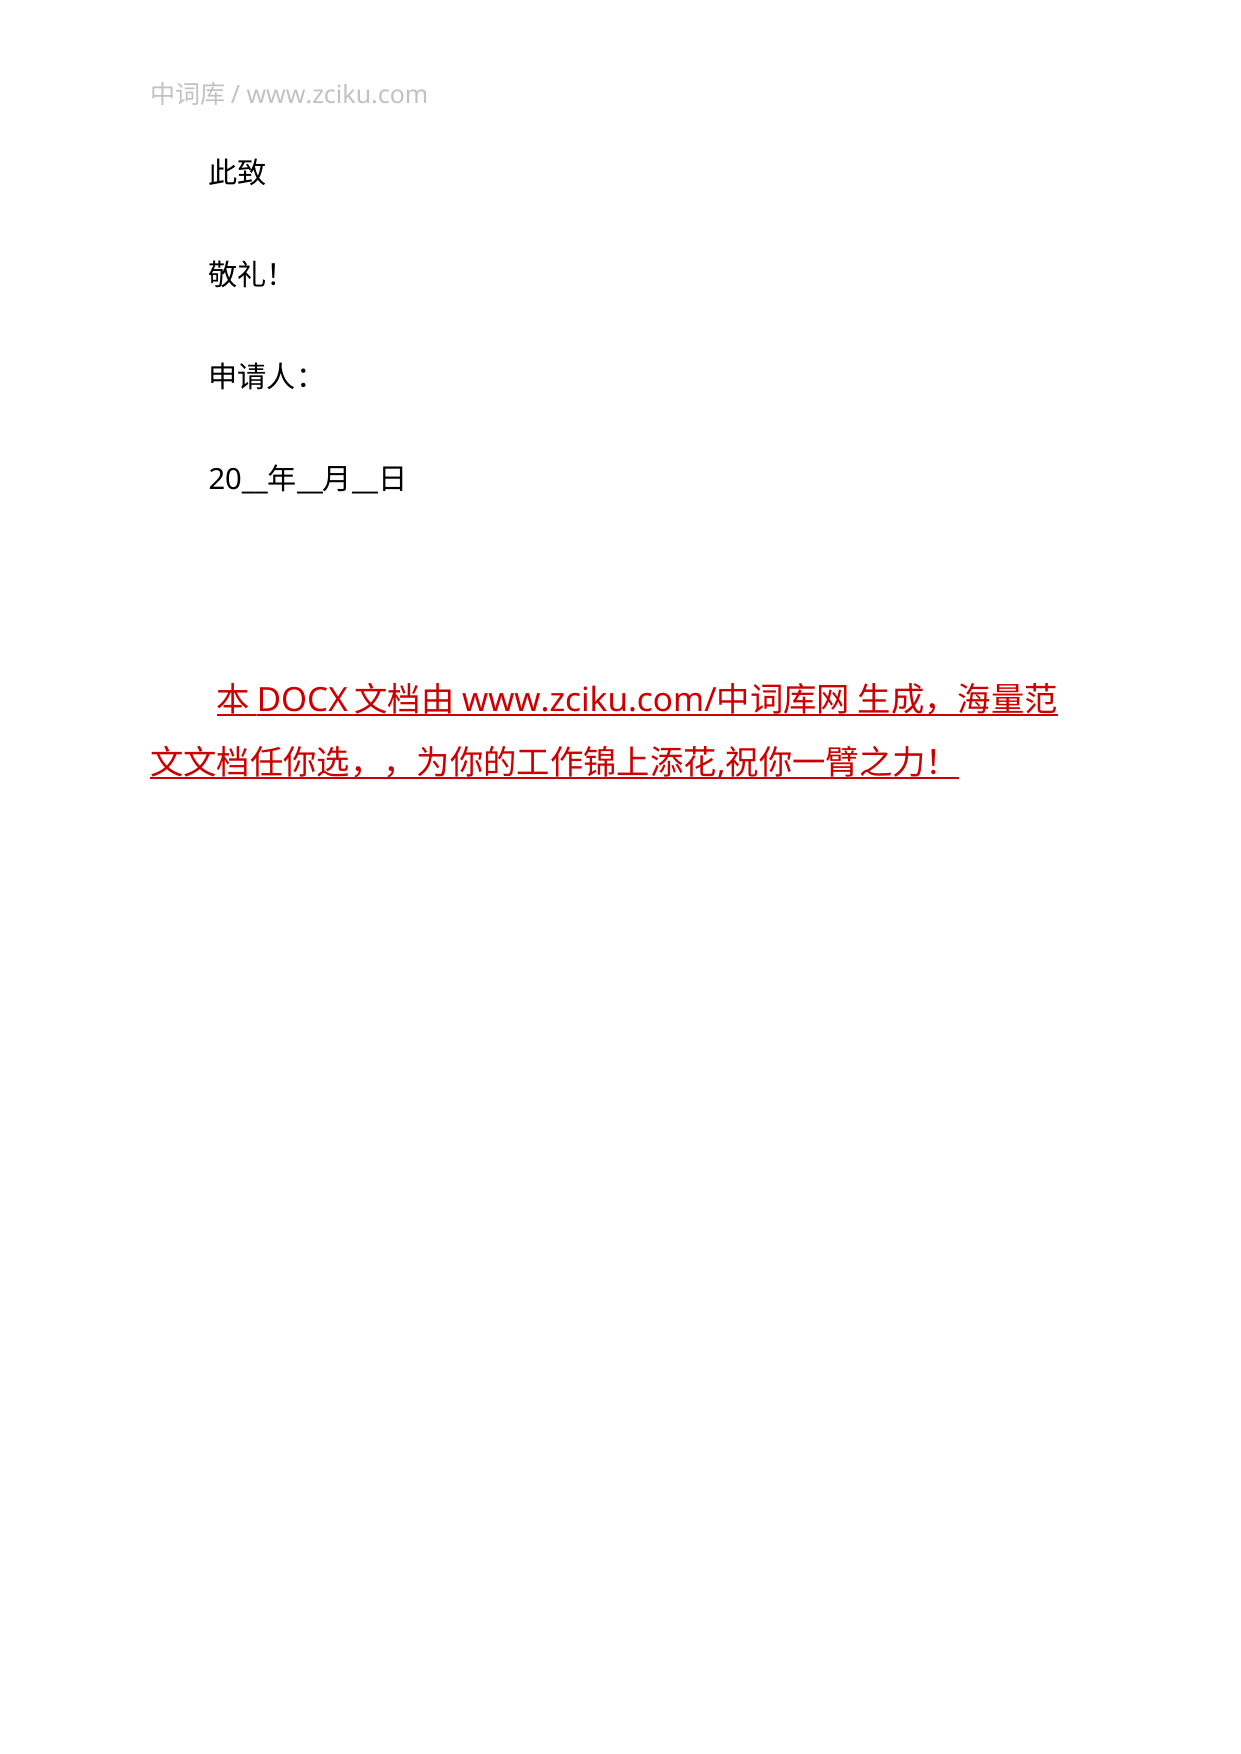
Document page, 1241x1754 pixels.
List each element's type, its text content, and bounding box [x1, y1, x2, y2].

text 申请人： [150, 353, 1090, 396]
text 敬礼！ [150, 252, 1090, 294]
text 20__年__月__日 [150, 455, 1090, 498]
text 此致 [150, 150, 1090, 192]
text 本DOCX文档由 www.zciku.com/中词库网 生成，海量范文文档任你选，，为你的工作锦上添花,祝你一臂之力！ [150, 673, 1090, 784]
